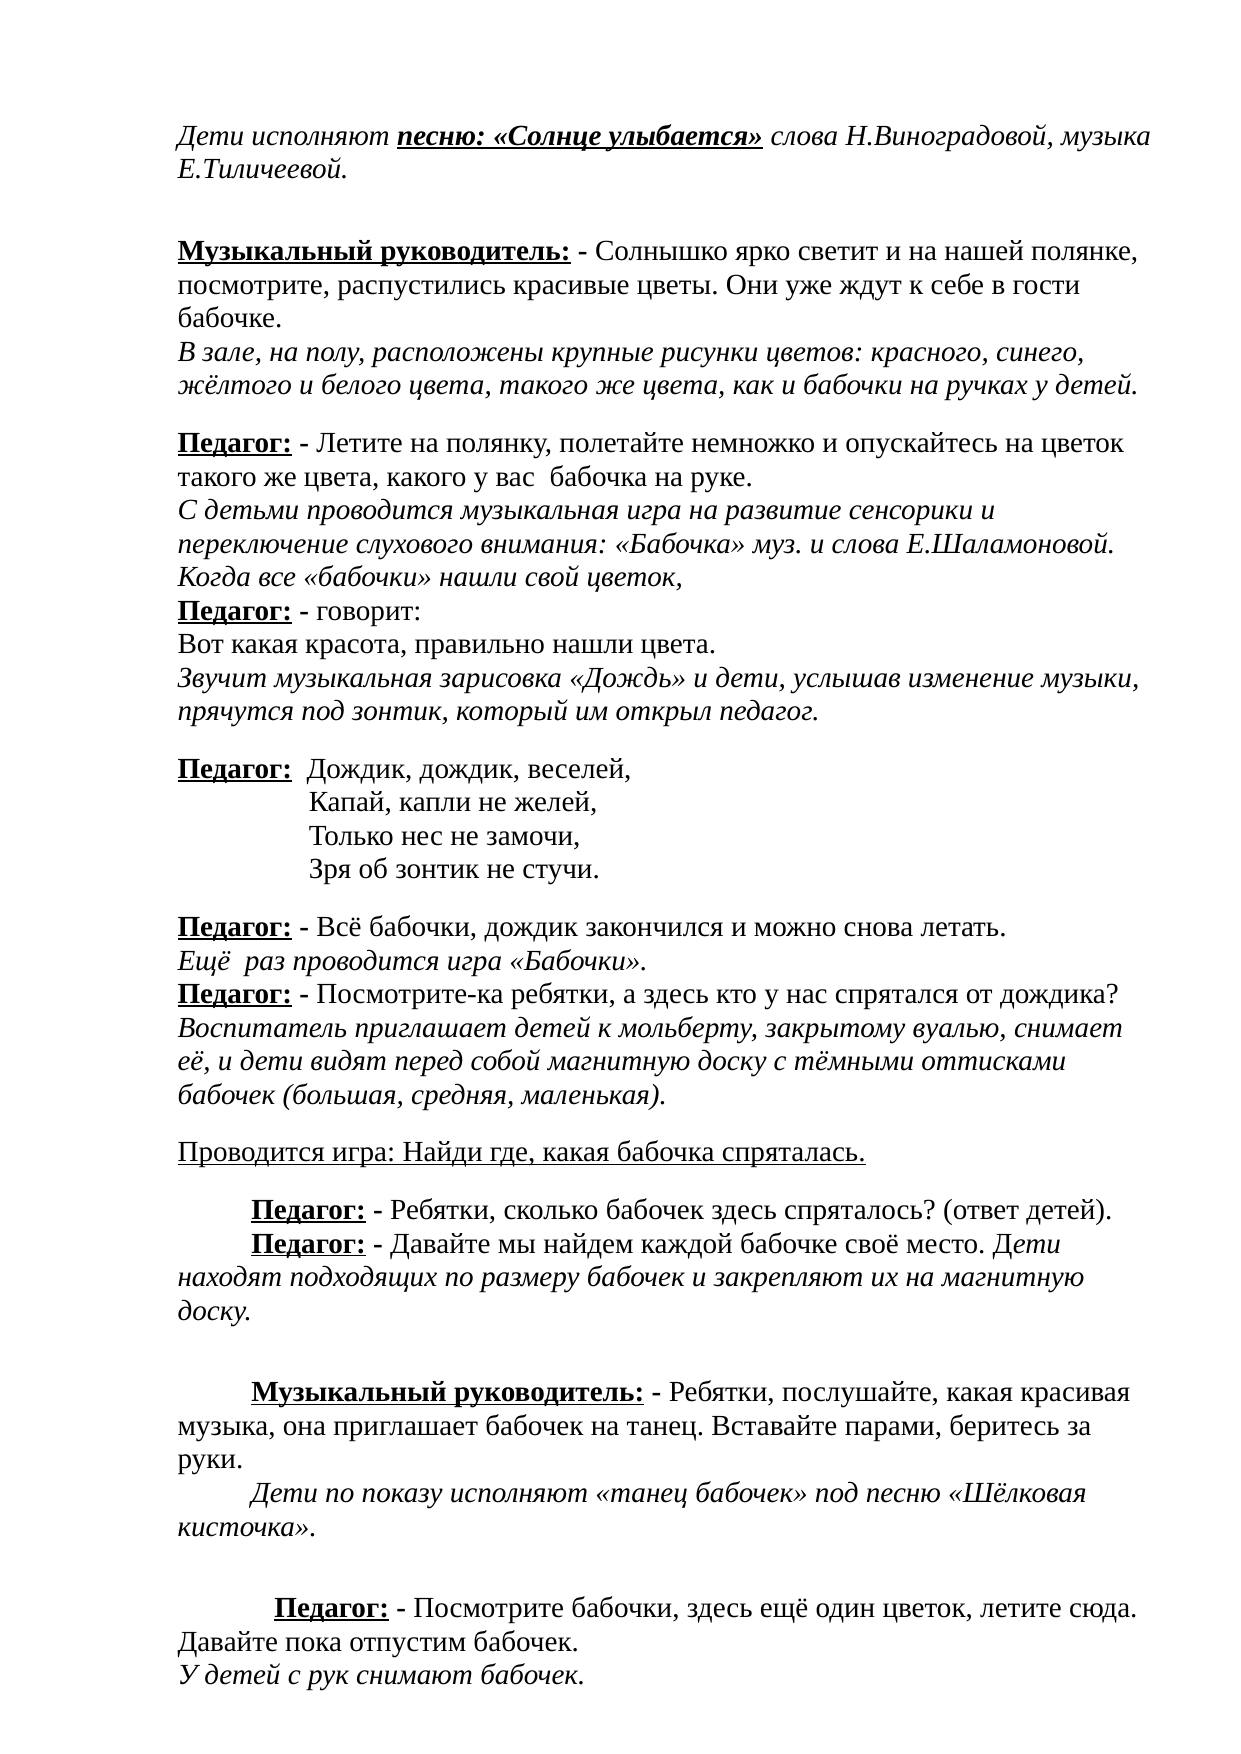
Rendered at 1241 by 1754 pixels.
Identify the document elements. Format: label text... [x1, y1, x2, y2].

text Капай, капли не желей, [177, 784, 1152, 818]
text Дети исполняют песню: «Солнце улыбается» слова Н.Виноградовой, музыка Е.Тиличеевой. [177, 118, 1152, 185]
text Педагог: - Летите на полянку, полетайте немножко и опускайтесь на цветок такого же цвета, какого у вас бабочка на руке. [177, 425, 1152, 492]
text Педагог: - Посмотрите бабочки, здесь ещё один цветок, летите сюда. [177, 1590, 1152, 1624]
text Ещё раз проводится игра «Бабочки». [177, 943, 1152, 976]
text Вот какая красота, правильно нашли цвета. [177, 626, 1152, 660]
text Воспитатель приглашает детей к мольберту, закрытому вуалью, снимает её, и дети видят перед собой магнитную доску с тёмными оттисками бабочек (большая, средняя, маленькая). [177, 1010, 1152, 1111]
text Педагог: Дождик, дождик, веселей, [177, 751, 1152, 784]
text Педагог: - говорит: [177, 593, 1152, 626]
text Педагог: - Посмотрите-ка ребятки, а здесь кто у нас спрятался от дождика? [177, 976, 1152, 1010]
text Музыкальный руководитель: - Ребятки, послушайте, какая красивая музыка, она приглашает бабочек на танец. Вставайте парами, беритесь за руки. [177, 1374, 1152, 1475]
text Педагог: - Давайте мы найдем каждой бабочке своё место. Дети находят подходящих по размеру бабочек и закрепляют их на магнитную доску. [177, 1226, 1152, 1326]
text Дети по показу исполняют «танец бабочек» под песню «Шёлковая кисточка». [177, 1475, 1152, 1542]
text Педагог: - Всё бабочки, дождик закончился и можно снова летать. [177, 909, 1152, 943]
text Звучит музыкальная зарисовка «Дождь» и дети, услышав изменение музыки, прячутся под зонтик, который им открыл педагог. [177, 660, 1152, 727]
text Зря об зонтик не стучи. [177, 852, 1152, 885]
text С детьми проводится музыкальная игра на развитие сенсорики и переключение слухового внимания: «Бабочка» муз. и слова Е.Шаламоновой. [177, 492, 1152, 559]
text У детей с рук снимают бабочек. [177, 1657, 1152, 1691]
text Педагог: - Ребятки, сколько бабочек здесь спряталось? (ответ детей). [177, 1192, 1152, 1226]
text Когда все «бабочки» нашли свой цветок, [177, 559, 1152, 593]
text Только нес не замочи, [177, 818, 1152, 852]
text Давайте пока отпустим бабочек. [177, 1624, 1152, 1657]
text Музыкальный руководитель: - Солнышко ярко светит и на нашей полянке, посмотрите, распустились красивые цветы. Они уже ждут к себе в гости бабочке. [177, 233, 1152, 334]
text В зале, на полу, расположены крупные рисунки цветов: красного, синего, жёлтого и белого цвета, такого же цвета, как и бабочки на ручках у детей. [177, 334, 1152, 401]
text Проводится игра: Найди где, какая бабочка спряталась. [177, 1134, 1152, 1168]
